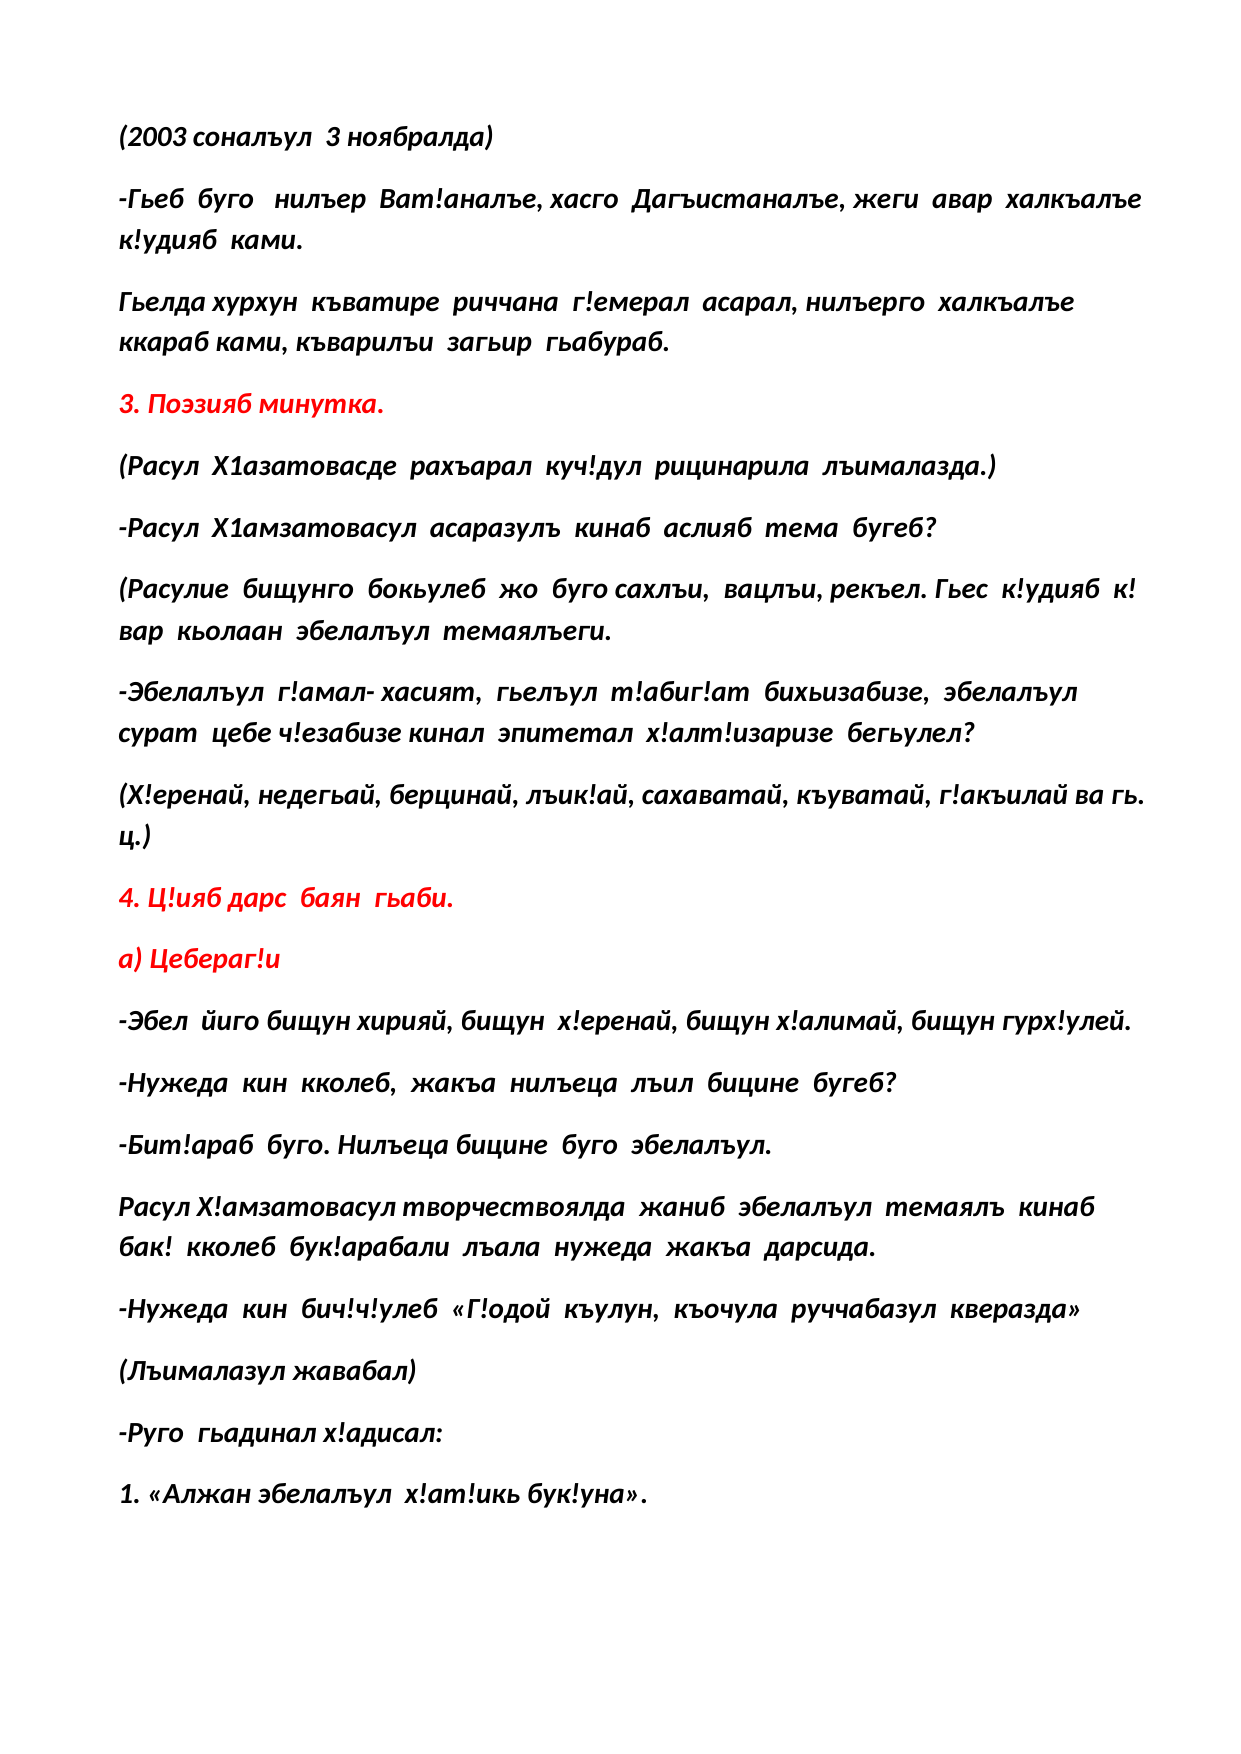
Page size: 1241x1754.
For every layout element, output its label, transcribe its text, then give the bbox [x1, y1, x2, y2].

text а) Цебераг!и [118, 941, 1152, 976]
text (Х!еренай, недегьай, берцинай, лъик!ай, сахаватай, къуватай, г!акъилай ва гь. ц.) [118, 776, 1152, 853]
text 1. «Алжан эбелалъул х!ат!икь бук!уна». [118, 1476, 1152, 1511]
text (Расул Х1азатовасде рахъарал куч!дул рицинарила лъималазда.) [118, 447, 1152, 483]
text Расул Х!амзатовасул творчествоялда жаниб эбелалъул темаялъ кинаб бак! кколеб бук!арабали лъала нужеда жакъа дарсида. [118, 1188, 1152, 1264]
text (2003 соналъул 3 ноябралда) [118, 118, 1152, 154]
text -Эбел йиго бищун хирияй, бищун х!еренай, бищун х!алимай, бищун гурх!улей. [118, 1002, 1152, 1038]
text -Гьеб буго нилъер Ват!аналъе, хасго Дагъистаналъе, жеги авар халкъалъе к!удияб ками. [118, 180, 1152, 256]
text -Нужеда кин бич!ч!улеб «Г!одой къулун, къочула руччабазул кверазда» [118, 1290, 1152, 1326]
text 4. Ц!ияб дарс баян гьаби. [118, 879, 1152, 914]
text (Лъималазул жавабал) [118, 1352, 1152, 1388]
text Гьелда хурхун къватире риччана г!емерал асарал, нилъерго халкъалъе ккараб ками, къварилъи загьир гьабураб. [118, 283, 1152, 359]
text -Бит!араб буго. Нилъеца бицине буго эбелалъул. [118, 1126, 1152, 1161]
text (Расулие бищунго бокьулеб жо буго сахлъи, вацлъи, рекъел. Гьес к!удияб к!вар кьолаан эбелалъул темаялъеги. [118, 571, 1152, 647]
text -Эбелалъул г!амал- хасият, гьелъул т!абиг!ат бихьизабизе, эбелалъул сурат цебе ч!езабизе кинал эпитетал х!алт!изаризе бегьулел? [118, 673, 1152, 750]
text -Расул Х1амзатовасул асаразулъ кинаб аслияб тема бугеб? [118, 509, 1152, 544]
text -Руго гьадинал х!адисал: [118, 1414, 1152, 1449]
text 3. Поэзияб минутка. [118, 385, 1152, 421]
text -Нужеда кин кколеб, жакъа нилъеца лъил бицине бугеб? [118, 1064, 1152, 1100]
